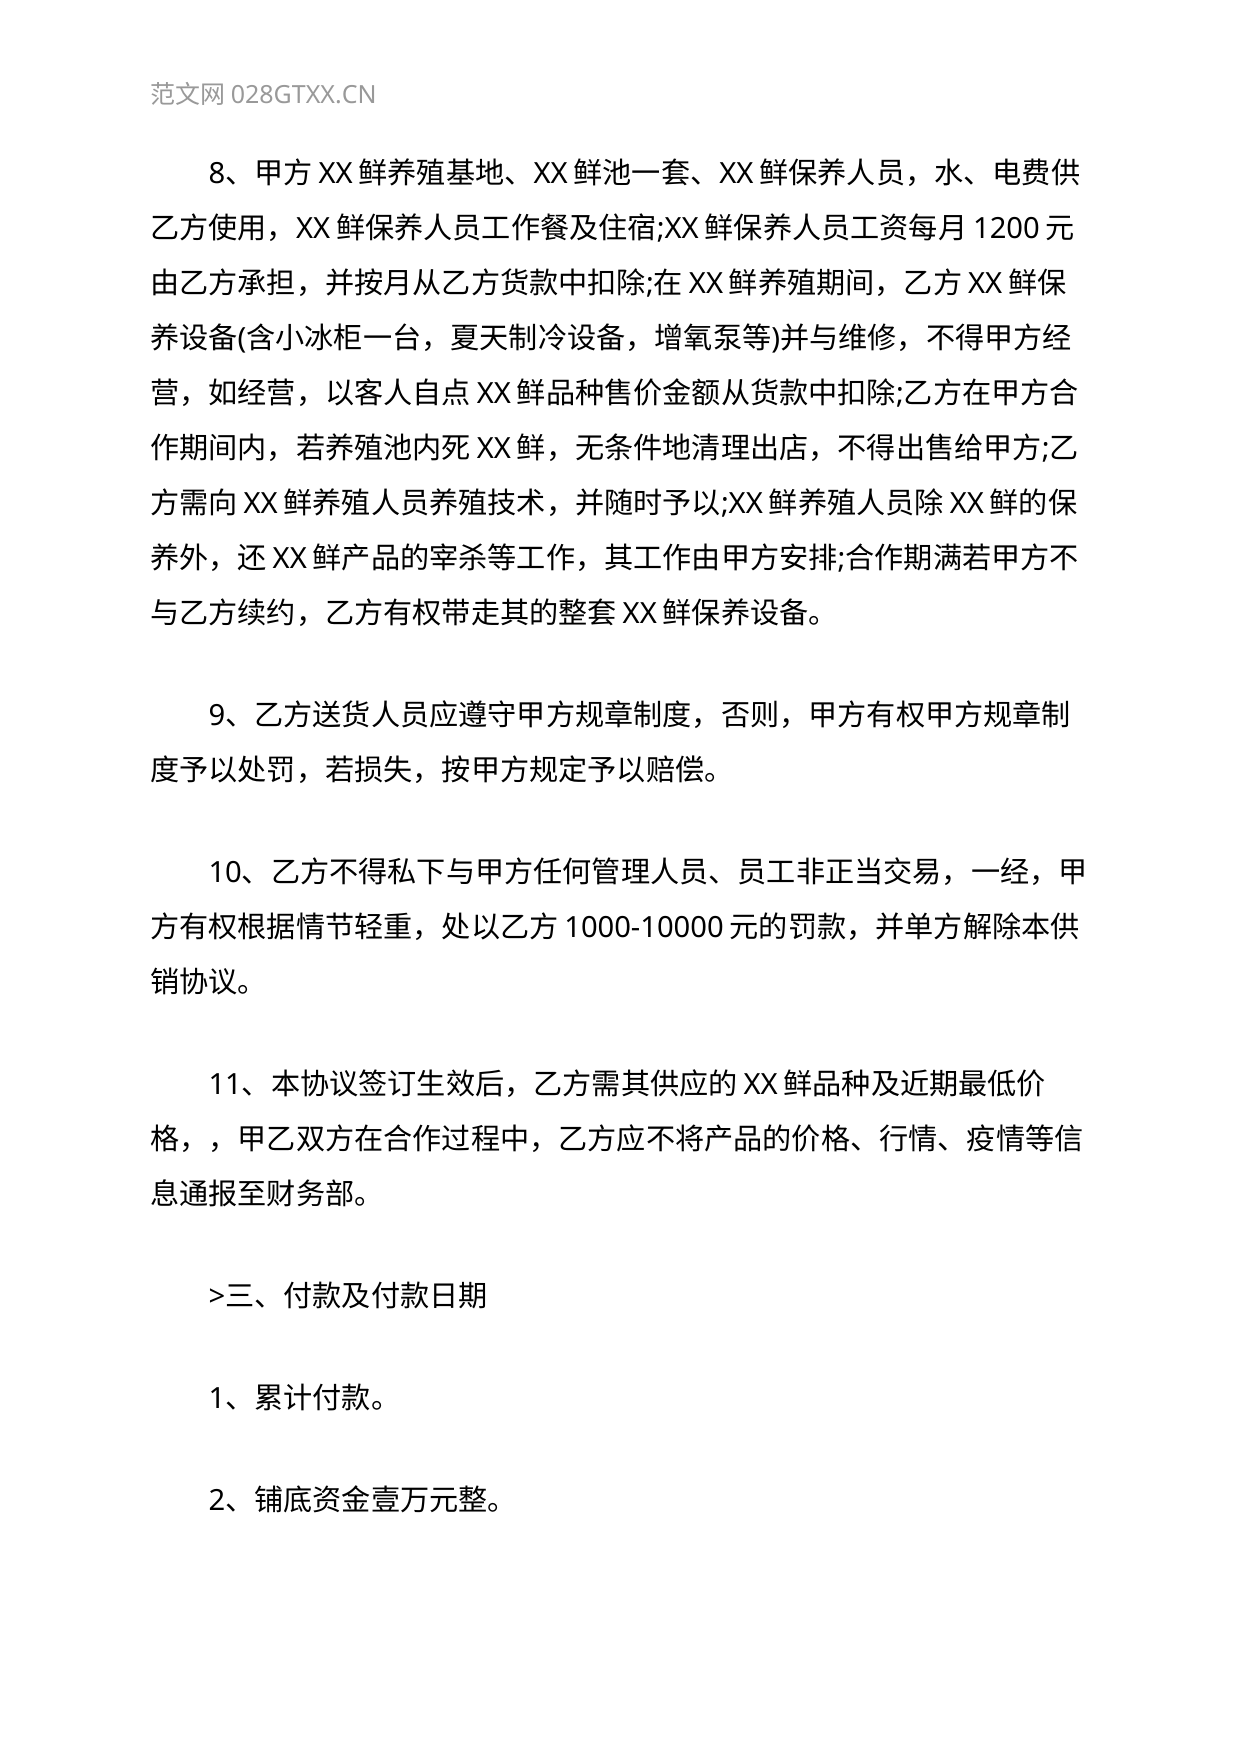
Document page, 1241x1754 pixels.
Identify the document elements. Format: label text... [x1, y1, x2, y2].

text 11、本协议签订生效后，乙方需其供应的XX鲜品种及近期最低价格，，甲乙双方在合作过程中，乙方应不将产品的价格、行情、疫情等信息通报至财务部。 [150, 1061, 1090, 1213]
text 9、乙方送货人员应遵守甲方规章制度，否则，甲方有权甲方规章制度予以处罚，若损失，按甲方规定予以赔偿。 [150, 692, 1090, 789]
text 8、甲方XX鲜养殖基地、XX鲜池一套、XX鲜保养人员，水、电费供乙方使用，XX鲜保养人员工作餐及住宿;XX鲜保养人员工资每月1200元由乙方承担，并按月从乙方货款中扣除;在XX鲜养殖期间，乙方XX鲜保养设备(含小冰柜一台，夏天制冷设备，增氧泵等)并与维修，不得甲方经营，如经营，以客人自点XX鲜品种售价金额从货款中扣除;乙方在甲方合作期间内，若养殖池内死XX鲜，无条件地清理出店，不得出售给甲方;乙方需向XX鲜养殖人员养殖技术，并随时予以;XX鲜养殖人员除XX鲜的保养外，还XX鲜产品的宰杀等工作，其工作由甲方安排;合作期满若甲方不与乙方续约，乙方有权带走其的整套XX鲜保养设备。 [150, 150, 1090, 632]
text 10、乙方不得私下与甲方任何管理人员、员工非正当交易，一经，甲方有权根据情节轻重，处以乙方1000-10000元的罚款，并单方解除本供销协议。 [150, 849, 1090, 1001]
text 2、铺底资金壹万元整。 [150, 1476, 1090, 1518]
text 1、累计付款。 [150, 1374, 1090, 1417]
text >三、付款及付款日期 [150, 1272, 1090, 1314]
